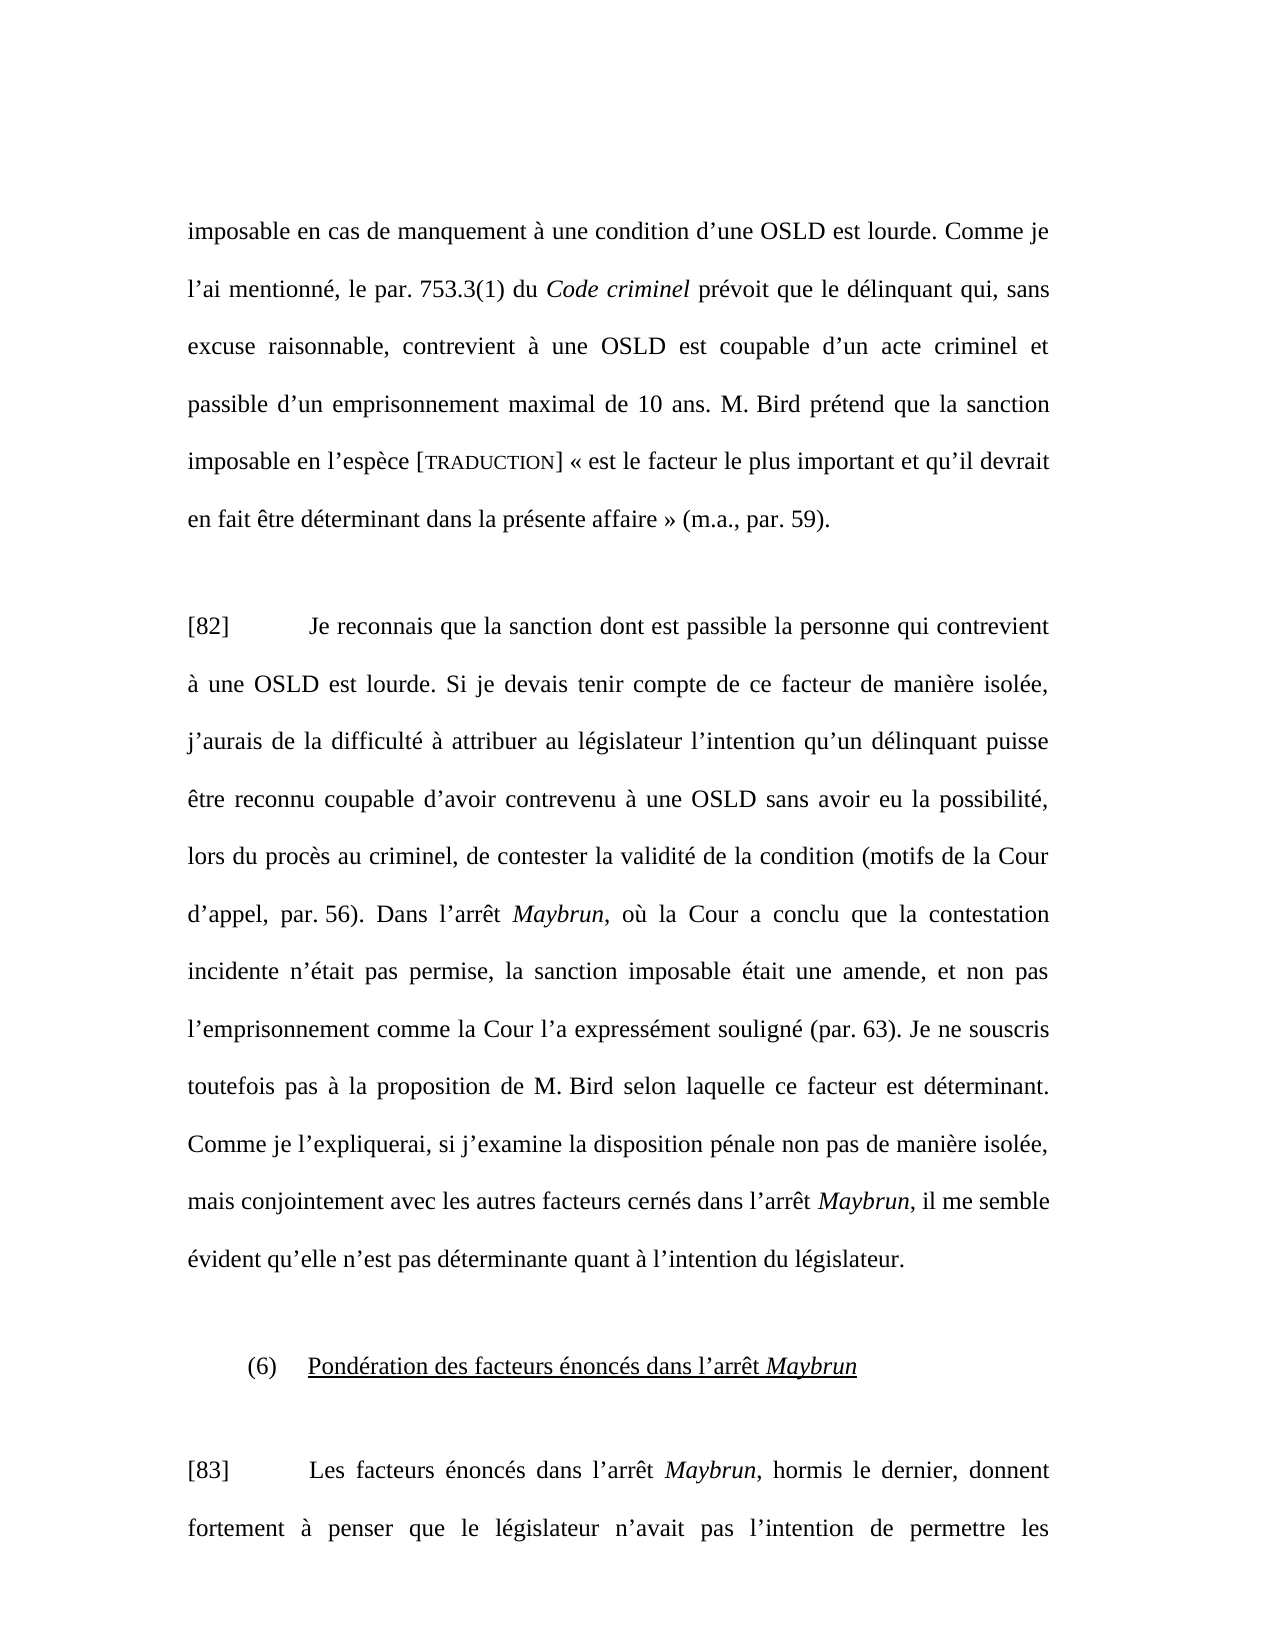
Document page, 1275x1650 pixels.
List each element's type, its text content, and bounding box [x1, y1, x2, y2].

text Je reconnais que la sanction dont est passible la personne qui contrevient à une OSLD est lourde. Si je devais tenir compte de ce facteur de manière isolée, j’aurais de la difficulté à attribuer au législateur l’intention qu’un délinquant puisse être reconnu coupable d’avoir contrevenu à une OSLD sans avoir eu la possibilité, lors du procès au criminel, de contester la validité de la condition (motifs de la Cour d’appel, par. 56). Dans l’arrêt Maybrun, où la Cour a conclu que la contestation incidente n’était pas permise, la sanction imposable était une amende, et non pas l’emprisonnement comme la Cour l’a expressément souligné (par. 63). Je ne souscris toutefois pas à la proposition de M. Bird selon laquelle ce facteur est déterminant. Comme je l’expliquerai, si j’examine la disposition pénale non pas de manière isolée, mais conjointement avec les autres facteurs cernés dans l’arrêt Maybrun, il me semble évident qu’elle n’est pas déterminante quant à l’intention du législateur. [187, 611, 1050, 1273]
title Pondération des facteurs énoncés dans l’arrêt Maybrun [247, 1351, 1050, 1380]
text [187, 216, 1050, 533]
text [187, 1455, 1050, 1541]
